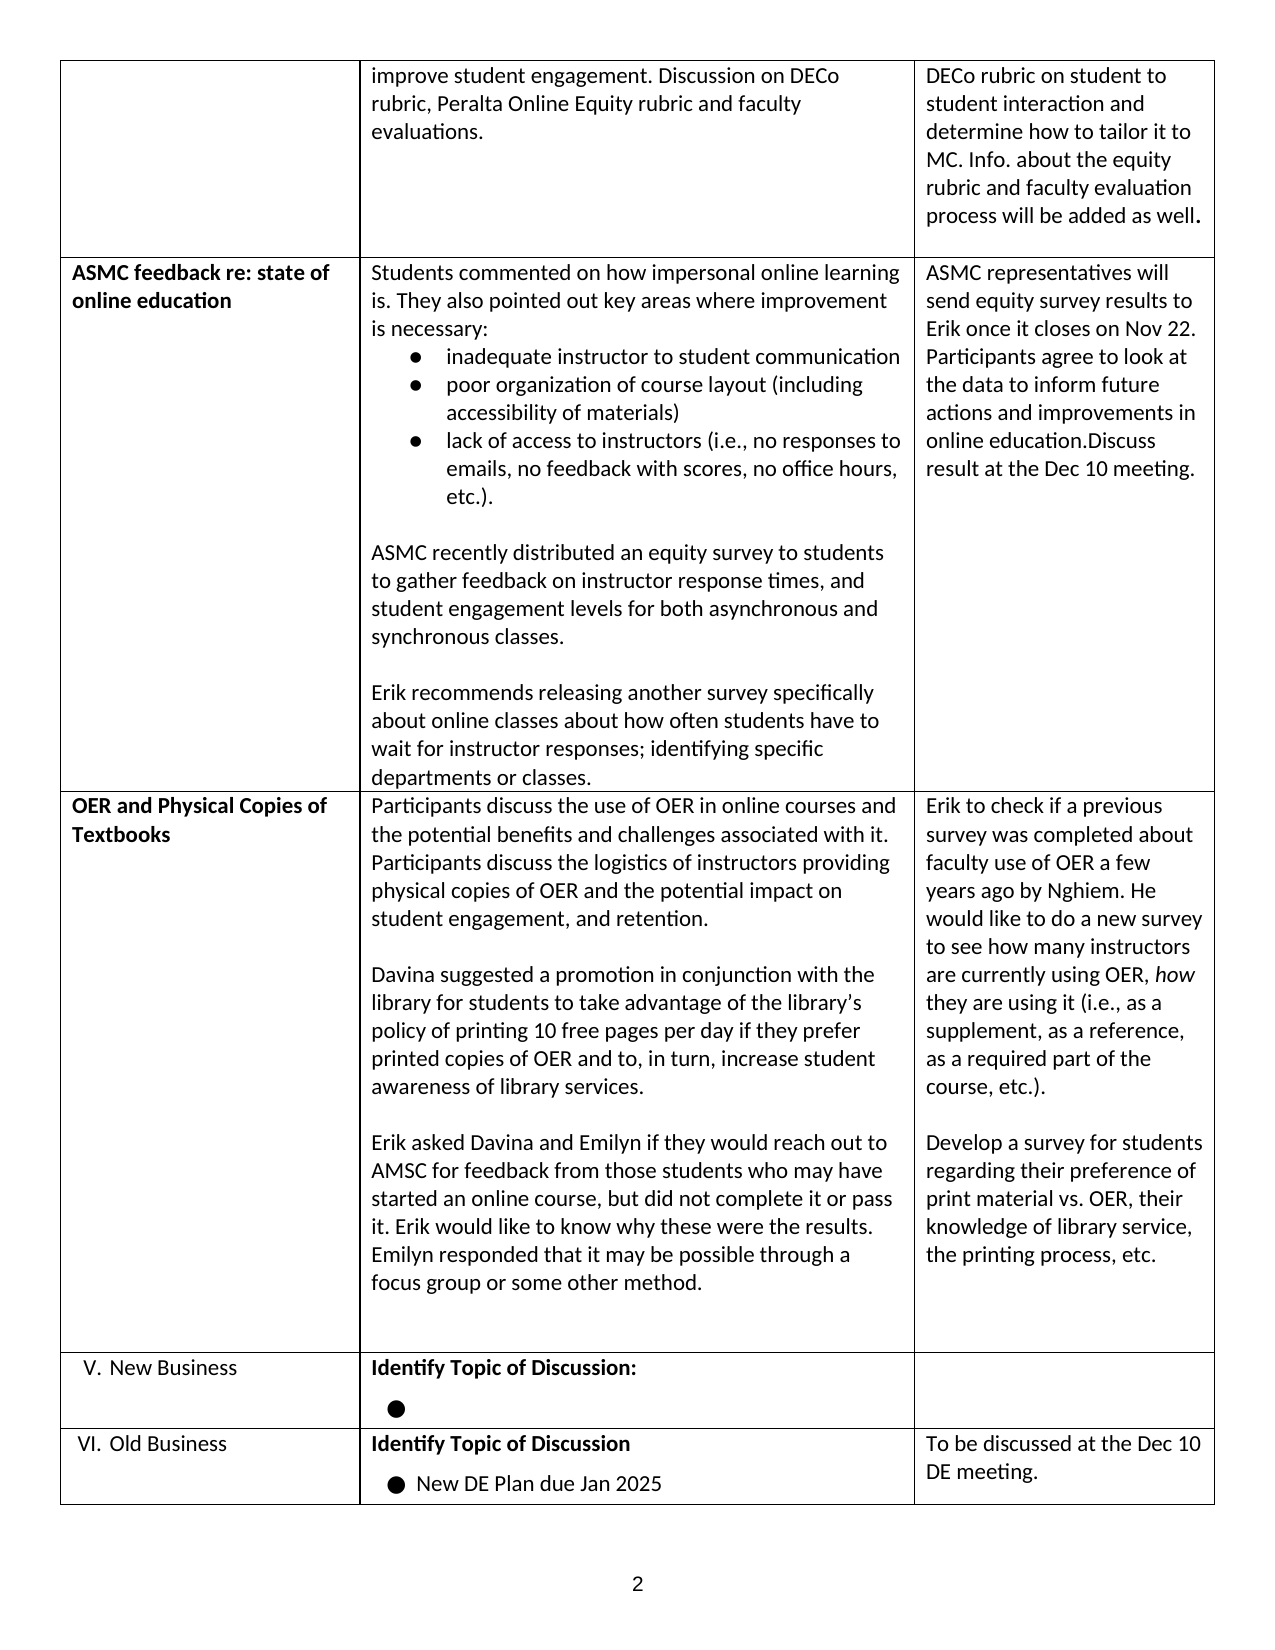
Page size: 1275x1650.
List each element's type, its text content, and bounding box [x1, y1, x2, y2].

table_cell ASMC representatives will send equity survey results to Erik once it closes on Nov 22. Participants agree to look at the data to inform future actions and improvements in online education.Discuss result at the Dec 10 meeting. [915, 258, 1214, 791]
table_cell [61, 61, 359, 257]
table_cell New Business [61, 1353, 359, 1428]
table_cell To be discussed at the Dec 10 DE meeting. [915, 1429, 1214, 1504]
table_cell Identify Topic of Discussion: [361, 1353, 914, 1428]
table_cell Participants discuss the use of OER in online courses and the potential benefits and challenges associated with it. Participants discuss the logistics of instructors providing physical copies of OER and the potential impact on student engagement, and retention. Davina suggested a promotion in conjunction with the library for students to take advantage of the library’s policy of printing 10 free pages per day if they prefer printed copies of OER and to, in turn, increase student awareness of library services. Erik asked Davina and Emilyn if they would reach out to AMSC for feedback from those students who may have started an online course, but did not complete it or pass it. Erik would like to know why these were the results. Emilyn responded that it may be possible through a focus group or some other method. [361, 792, 914, 1352]
table_cell Students commented on how impersonal online learning is. They also pointed out key areas where improvement is necessary: inadequate instructor to student communication poor organization of course layout (including accessibility of materials) lack of access to instructors (i.e., no responses to emails, no feedback with scores, no office hours, etc.). ASMC recently distributed an equity survey to students to gather feedback on instructor response times, and student engagement levels for both asynchronous and synchronous classes. Erik recommends releasing another survey specifically about online classes about how often students have to wait for instructor responses; identifying specific departments or classes. [361, 258, 914, 791]
table_cell OER and Physical Copies of Textbooks [61, 792, 359, 1352]
table_cell ASMC feedback re: state of online education [61, 258, 359, 791]
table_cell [915, 61, 1214, 257]
table_cell Identify Topic of Discussion New DE Plan due Jan 2025 [361, 1429, 914, 1504]
table_cell Old Business [61, 1429, 359, 1504]
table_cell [361, 61, 914, 257]
table_cell Erik to check if a previous survey was completed about faculty use of OER a few years ago by Nghiem. He would like to do a new survey to see how many instructors are currently using OER, how they are using it (i.e., as a supplement, as a reference, as a required part of the course, etc.). Develop a survey for students regarding their preference of print material vs. OER, their knowledge of library service, the printing process, etc. [915, 792, 1214, 1352]
table_cell [915, 1353, 1214, 1428]
